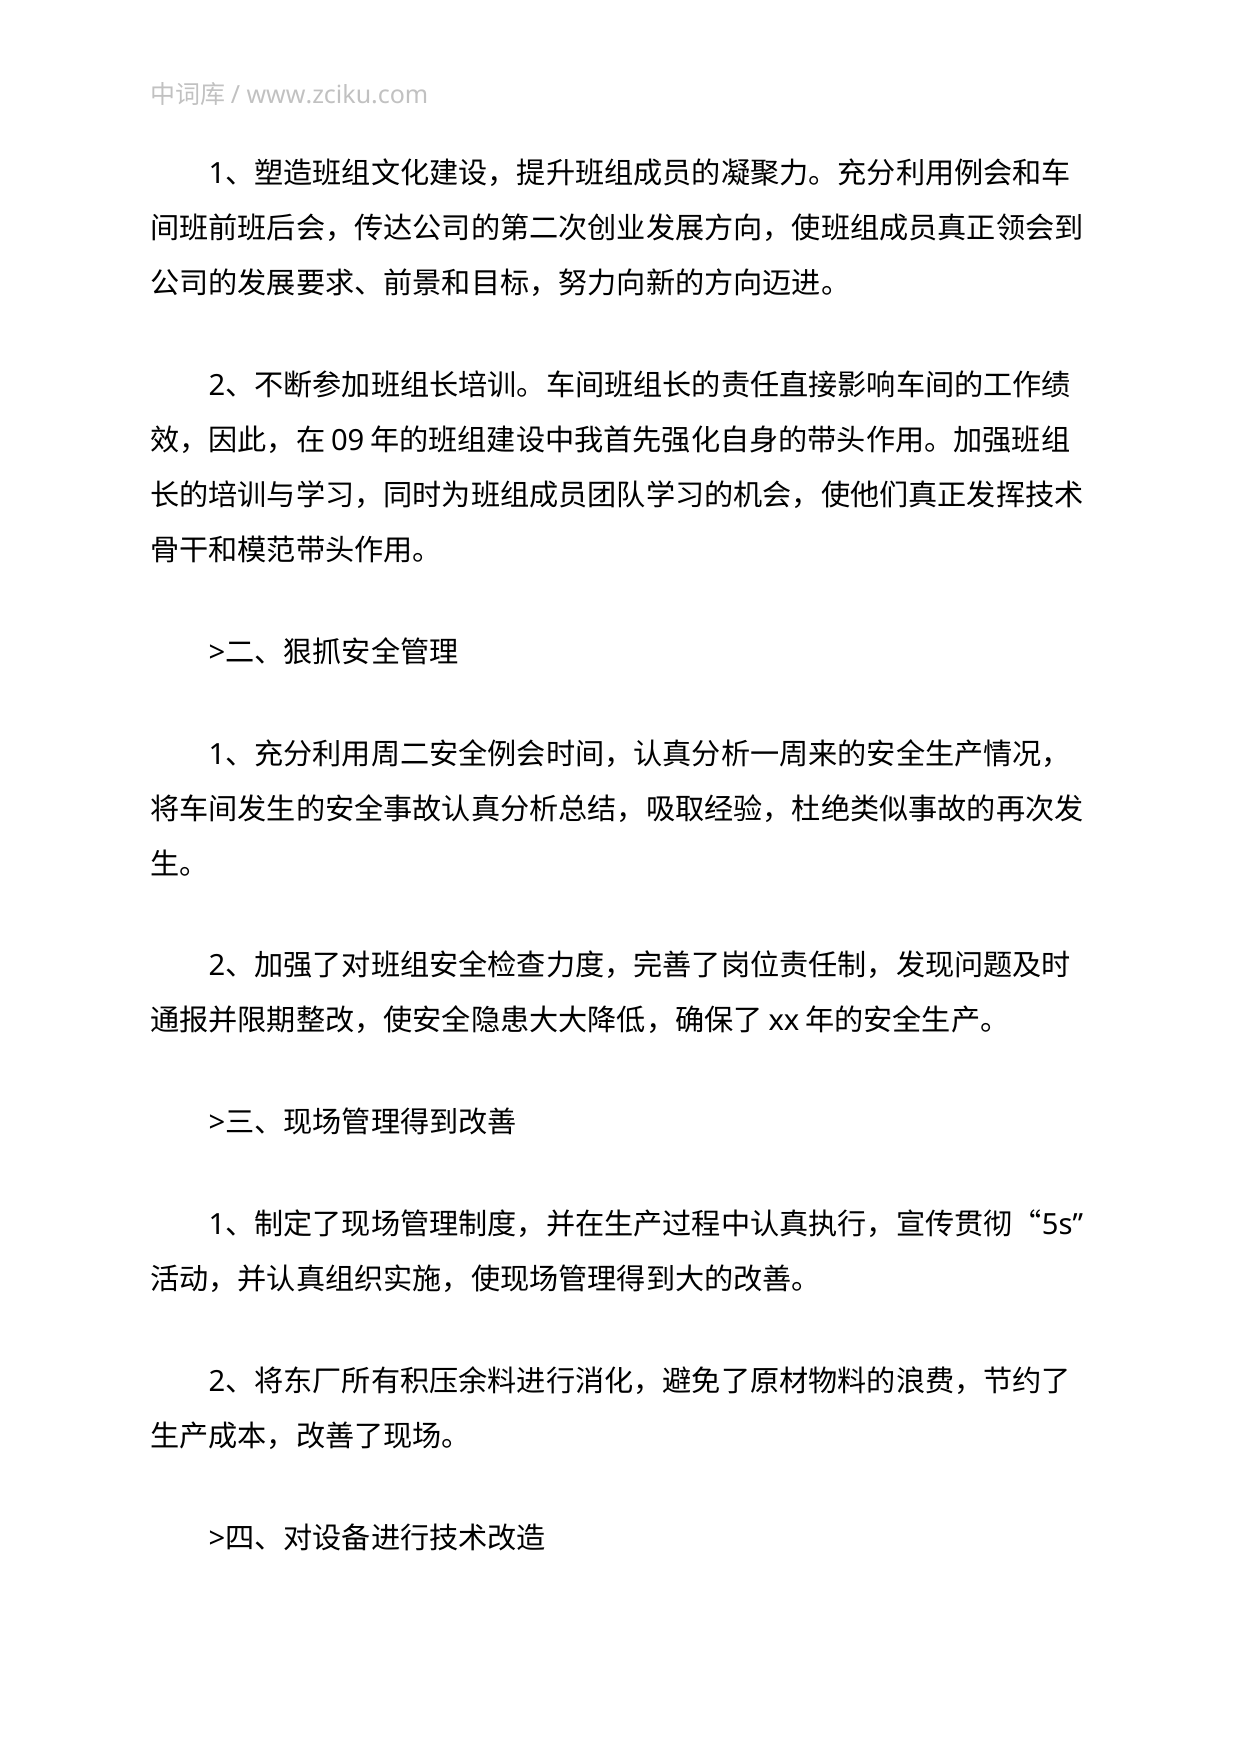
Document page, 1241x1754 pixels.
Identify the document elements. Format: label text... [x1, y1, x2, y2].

text 1、制定了现场管理制度，并在生产过程中认真执行，宣传贯彻“5s”活动，并认真组织实施，使现场管理得到大的改善。 [150, 1201, 1090, 1298]
text >二、狠抓安全管理 [150, 628, 1090, 671]
text 1、充分利用周二安全例会时间，认真分析一周来的安全生产情况，将车间发生的安全事故认真分析总结，吸取经验，杜绝类似事故的再次发生。 [150, 730, 1090, 882]
text 2、加强了对班组安全检查力度，完善了岗位责任制，发现问题及时通报并限期整改，使安全隐患大大降低，确保了xx年的安全生产。 [150, 942, 1090, 1039]
text >四、对设备进行技术改造 [150, 1514, 1090, 1557]
text 2、将东厂所有积压余料进行消化，避免了原材物料的浪费，节约了生产成本，改善了现场。 [150, 1358, 1090, 1455]
text 2、不断参加班组长培训。车间班组长的责任直接影响车间的工作绩效，因此，在09年的班组建设中我首先强化自身的带头作用。加强班组长的培训与学习，同时为班组成员团队学习的机会，使他们真正发挥技术骨干和模范带头作用。 [150, 362, 1090, 569]
text >三、现场管理得到改善 [150, 1099, 1090, 1141]
text 1、塑造班组文化建设，提升班组成员的凝聚力。充分利用例会和车间班前班后会，传达公司的第二次创业发展方向，使班组成员真正领会到公司的发展要求、前景和目标，努力向新的方向迈进。 [150, 150, 1090, 302]
